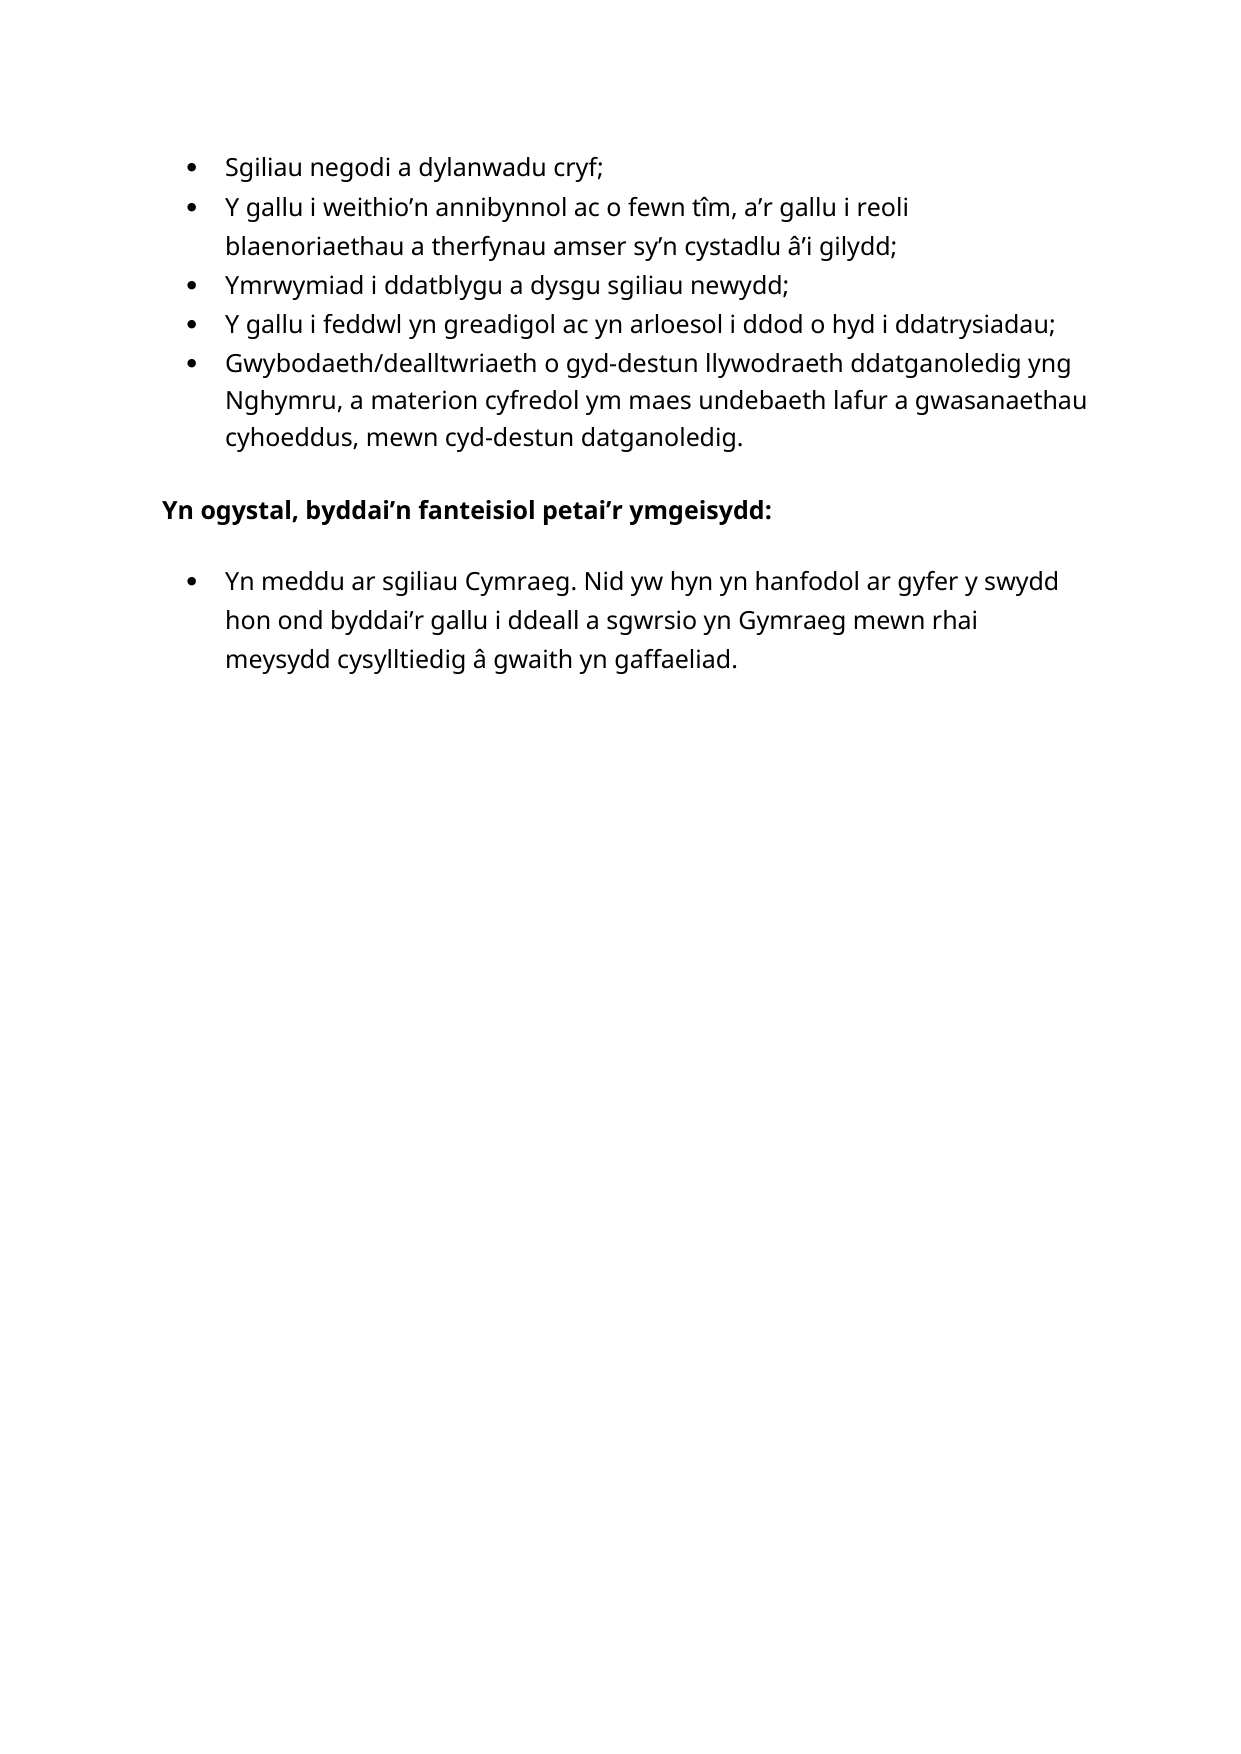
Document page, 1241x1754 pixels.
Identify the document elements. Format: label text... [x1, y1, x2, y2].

list Ymrwymiad i ddatblygu a dysgu sgiliau newydd; [187, 267, 1090, 302]
list Y gallu i weithio’n annibynnol ac o fewn tîm, a’r gallu i reoli blaenoriaethau a therfynau amser sy’n cystadlu â’i gilydd; [187, 189, 1090, 262]
list Gwybodaeth/dealltwriaeth o gyd-destun llywodraeth ddatganoledig yng Nghymru, a materion cyfredol ym maes undebaeth lafur a gwasanaethau cyhoeddus, mewn cyd-destun datganoledig. [187, 346, 1090, 453]
list Sgiliau negodi a dylanwadu cryf; [187, 150, 1090, 184]
text Yn ogystal, byddai’n fanteisiol petai’r ymgeisydd: [162, 493, 1092, 527]
list Y gallu i feddwl yn greadigol ac yn arloesol i ddod o hyd i ddatrysiadau; [187, 307, 1090, 341]
list Yn meddu ar sgiliau Cymraeg. Nid yw hyn yn hanfodol ar gyfer y swydd hon ond byddai’r gallu i ddeall a sgwrsio yn Gymraeg mewn rhai meysydd cysylltiedig â gwaith yn gaffaeliad. [187, 564, 1090, 676]
